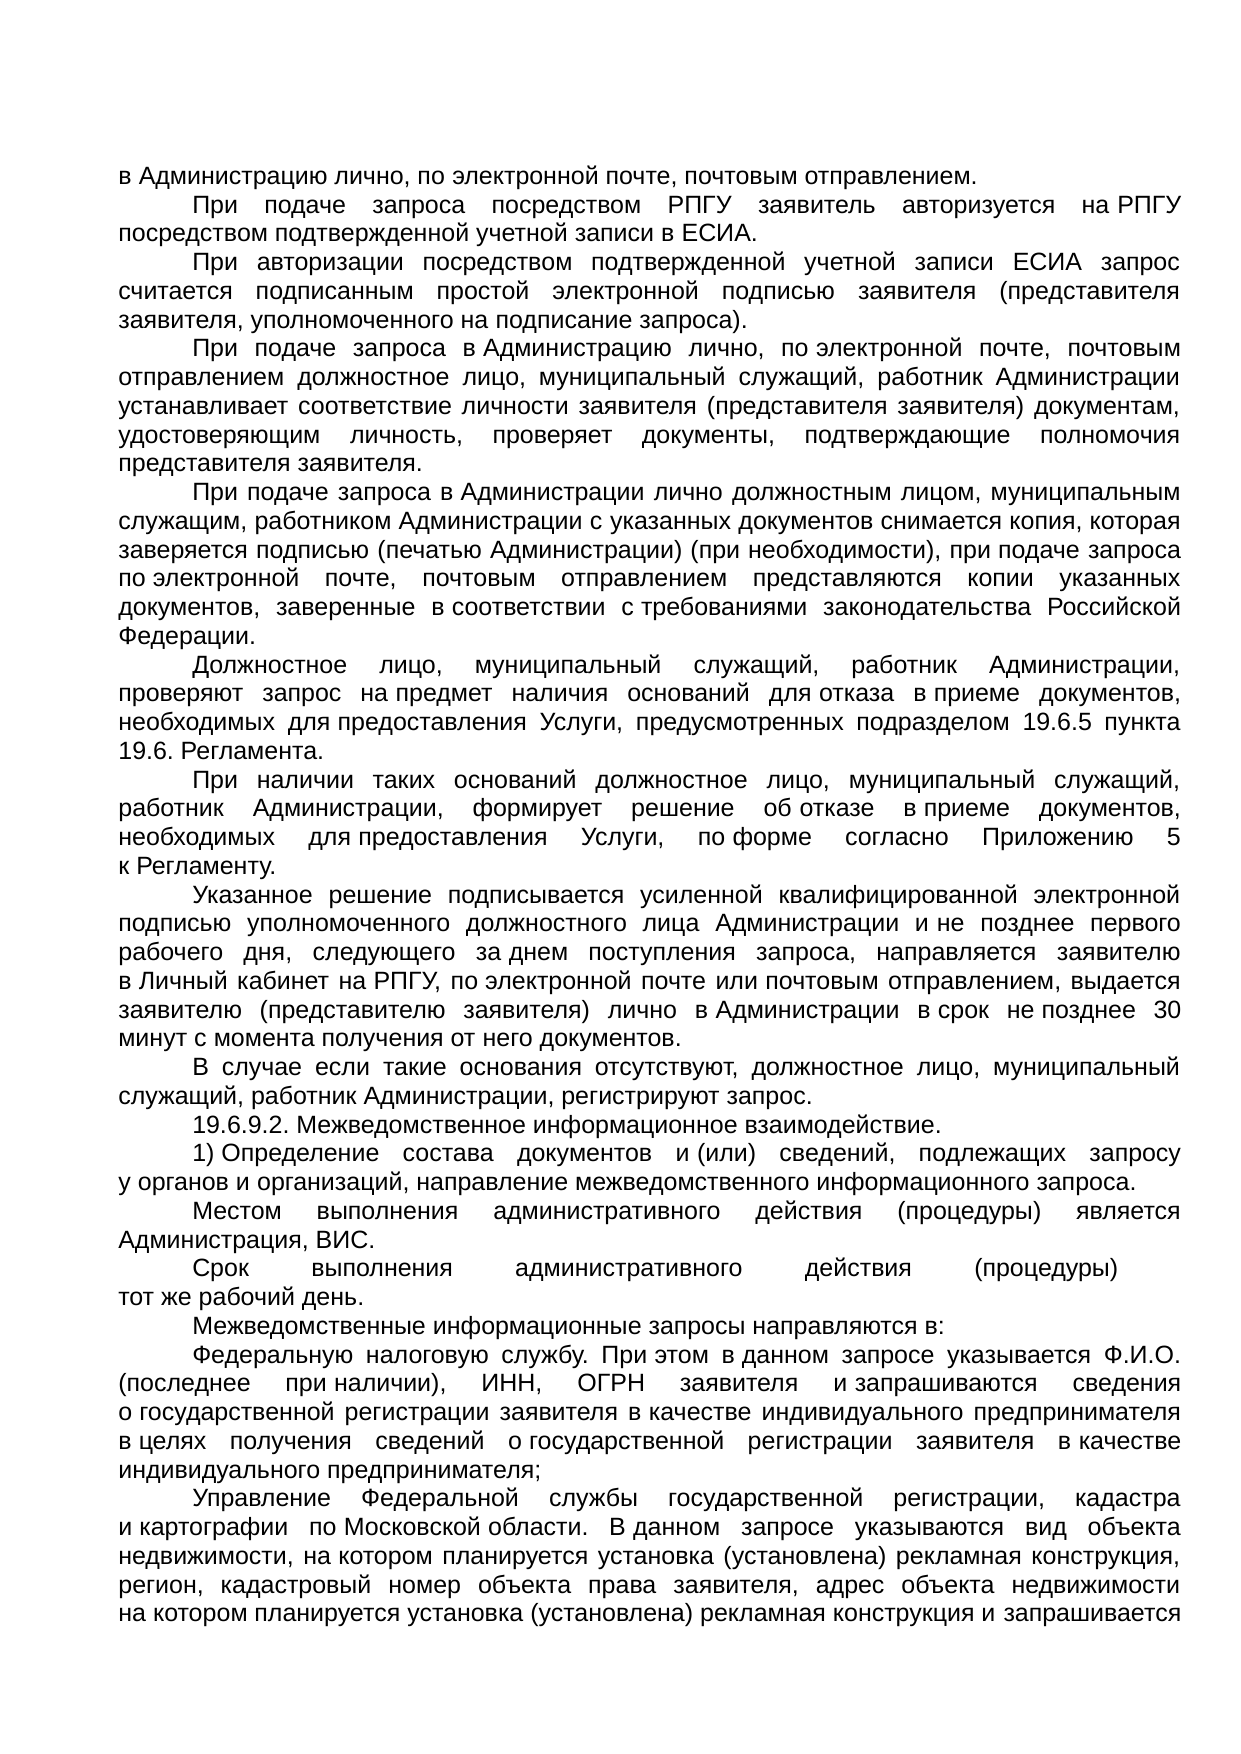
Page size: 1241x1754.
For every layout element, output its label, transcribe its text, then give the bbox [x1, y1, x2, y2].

text При авторизации посредством подтвержденной учетной записи ЕСИА запрос считается подписанным простой электронной подписью заявителя (представителя заявителя, уполномоченного на подписание запроса). [118, 247, 1181, 333]
text Федеральную налоговую службу. При этом в данном запросе указывается Ф.И.О. (последнее при наличии), ИНН, ОГРН заявителя и запрашиваются сведения о государственной регистрации заявителя в качестве индивидуального предпринимателя в целях получения сведений о государственной регистрации заявителя в качестве индивидуального предпринимателя; [118, 1339, 1181, 1483]
text При подаче запроса в Администрации лично должностным лицом, муниципальным служащим, работником Администрации с указанных документов снимается копия, которая заверяется подписью (печатью Администрации) (при необходимости), при подаче запроса по электронной почте, почтовым отправлением представляются копии указанных документов, заверенные в соответствии с требованиями законодательства Российской Федерации. [118, 477, 1181, 649]
text В случае если такие основания отсутствуют, должностное лицо, муниципальный служащий, работник Администрации, регистрируют запрос. [118, 1052, 1181, 1109]
text Межведомственные информационные запросы направляются в: [118, 1311, 1181, 1339]
text 1) Определение состава документов и (или) сведений, подлежащих запросу у органов и организаций, направление межведомственного информационного запроса. [118, 1138, 1181, 1196]
text Указанное решение подписывается усиленной квалифицированной электронной подписью уполномоченного должностного лица Администрации и не позднее первого рабочего дня, следующего за днем поступления запроса, направляется заявителю в Личный кабинет на РПГУ, по электронной почте или почтовым отправлением, выдается заявителю (представителю заявителя) лично в Администрации в срок не позднее 30 минут с момента получения от него документов. [118, 879, 1181, 1052]
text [118, 1483, 1181, 1627]
text При подаче запроса в Администрацию лично, по электронной почте, почтовым отправлением должностное лицо, муниципальный служащий, работник Администрации устанавливает соответствие личности заявителя (представителя заявителя) документам, удостоверяющим личность, проверяет документы, подтверждающие полномочия представителя заявителя. [118, 333, 1181, 477]
text При подаче запроса посредством РПГУ заявитель авторизуется на РПГУ посредством подтвержденной учетной записи в ЕСИА. [118, 189, 1181, 247]
text Местом выполнения административного действия (процедуры) является Администрация, ВИС. [118, 1196, 1181, 1253]
text При наличии таких оснований должностное лицо, муниципальный служащий, работник Администрации, формирует решение об отказе в приеме документов, необходимых для предоставления Услуги, по форме согласно Приложению 5 к Регламенту. [118, 764, 1181, 879]
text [118, 161, 1181, 189]
text Срок выполнения административного действия (процедуры) тот же рабочий день. [118, 1253, 1181, 1311]
text Должностное лицо, муниципальный служащий, работник Администрации, проверяют запрос на предмет наличия оснований для отказа в приеме документов, необходимых для предоставления Услуги, предусмотренных подразделом 19.6.5 пункта 19.6. Регламента. [118, 649, 1181, 764]
text 19.6.9.2. Межведомственное информационное взаимодействие. [118, 1109, 1181, 1138]
